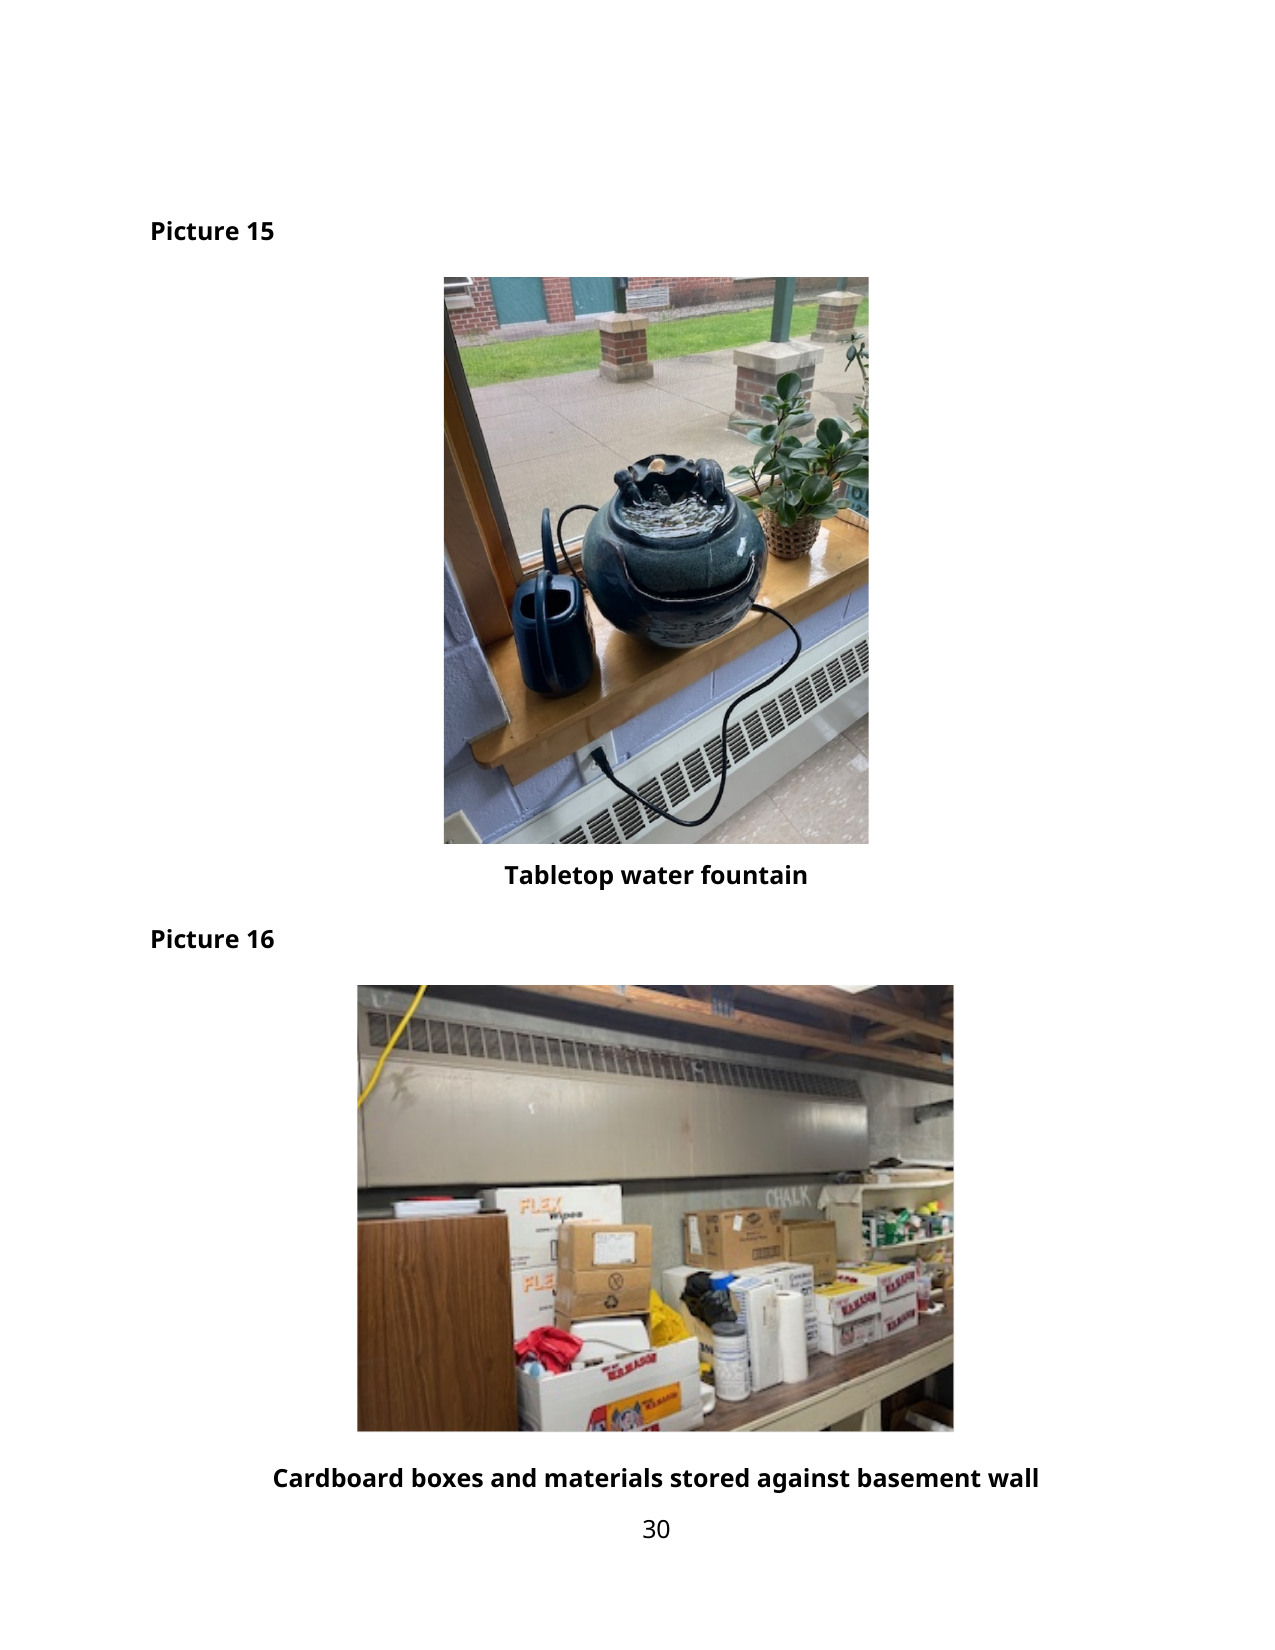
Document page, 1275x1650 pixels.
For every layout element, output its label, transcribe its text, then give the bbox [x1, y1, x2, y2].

text Cardboard boxes and materials stored against basement wall [150, 1461, 1162, 1495]
picture [443, 277, 869, 844]
text Tabletop water fountain [150, 858, 1162, 892]
picture [357, 985, 955, 1434]
text Picture 16 [150, 922, 1162, 956]
text Picture 15 [150, 213, 1162, 248]
